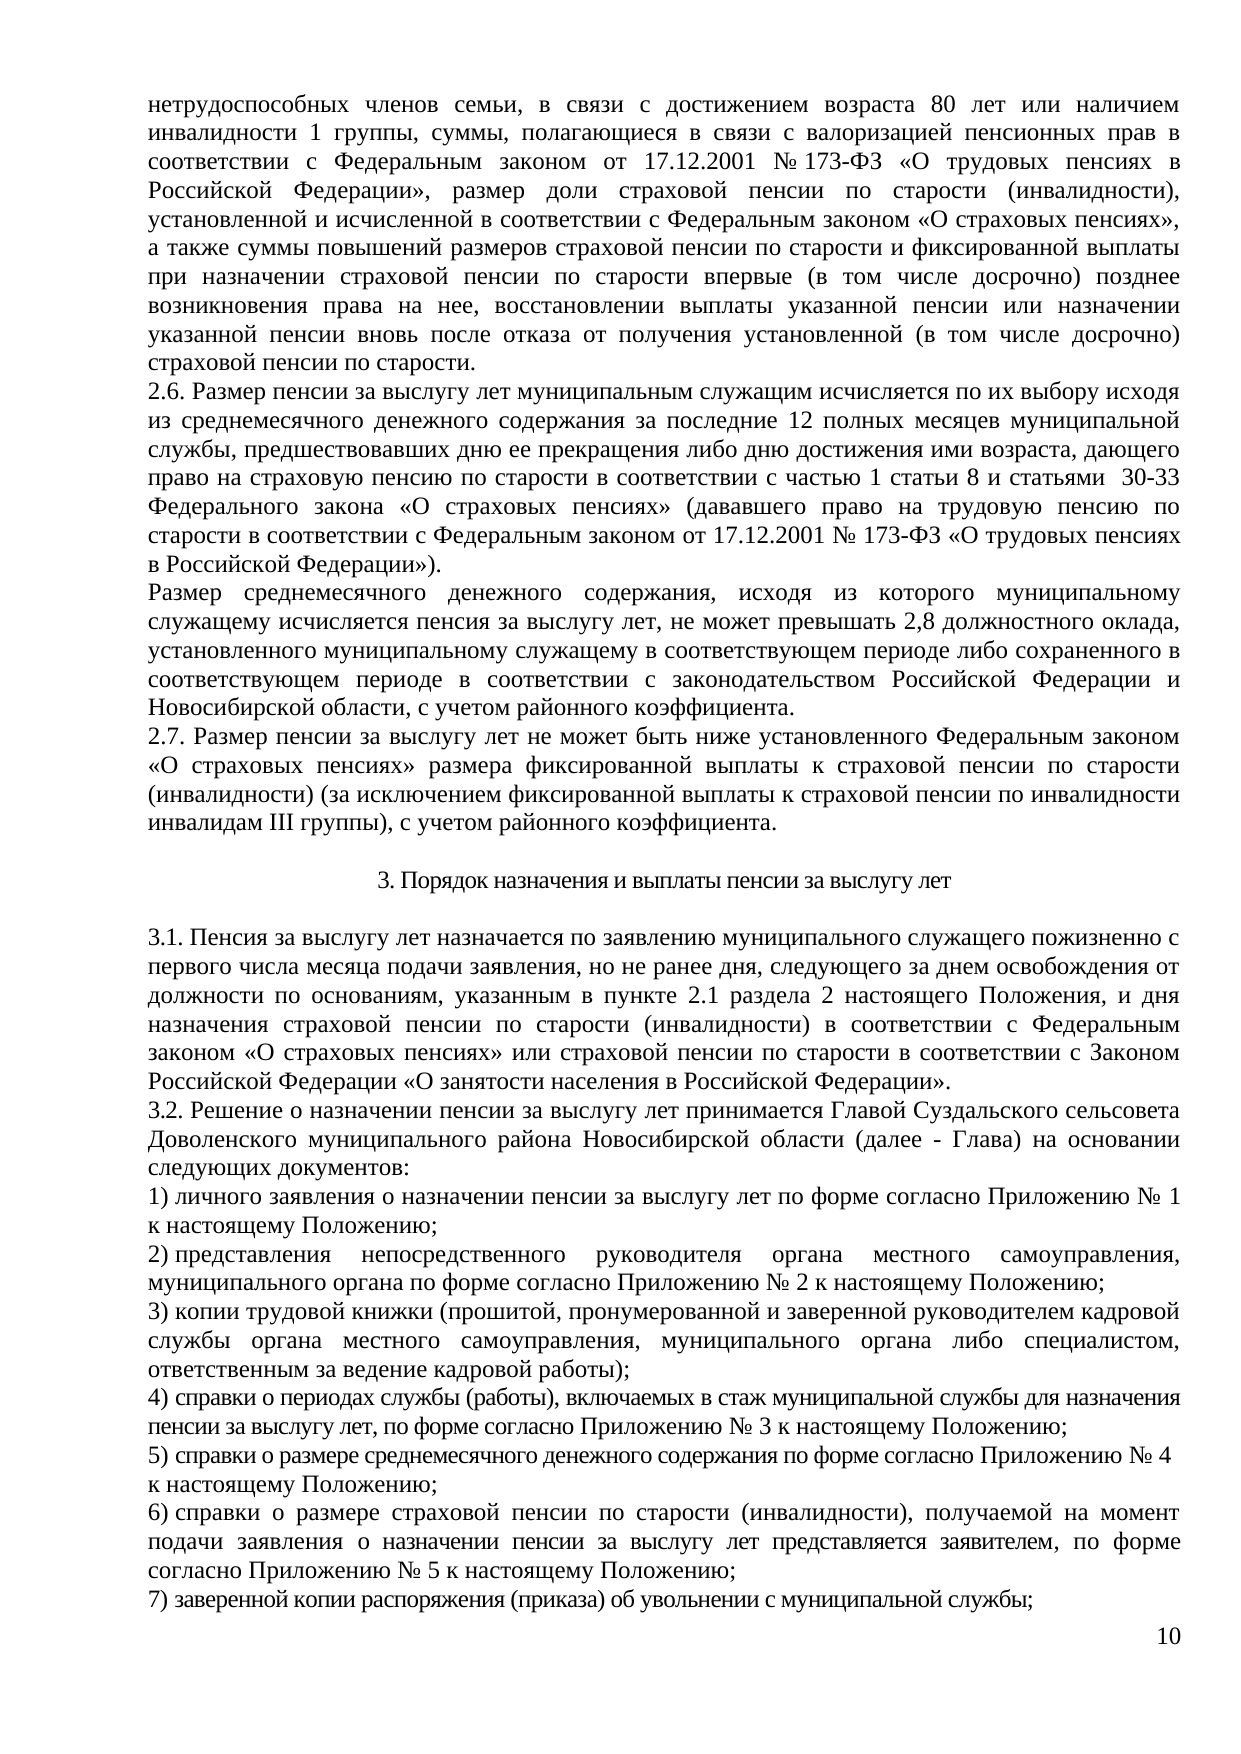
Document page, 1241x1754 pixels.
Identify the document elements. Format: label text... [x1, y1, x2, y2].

text 3) копии трудовой книжки (прошитой, пронумерованной и заверенной руководителем кадровой службы органа местного самоуправления, муниципального органа либо специалистом, ответственным за ведение кадровой работы); [148, 1296, 1181, 1382]
text 2.7. Размер пенсии за выслугу лет не может быть ниже установленного Федеральным законом «О страховых пенсиях» размера фиксированной выплаты к страховой пенсии по старости (инвалидности) (за исключением фиксированной выплаты к страховой пенсии по инвалидности инвалидам III группы), с учетом районного коэффициента. [148, 721, 1181, 836]
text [148, 89, 1181, 376]
text 4) справки о периодах службы (работы), включаемых в стаж муниципальной службы для назначения пенсии за выслугу лет, по форме согласно Приложению № 3 к настоящему Положению; [148, 1382, 1181, 1440]
text 2) представления непосредственного руководителя органа местного самоуправления, муниципального органа по форме согласно Приложению № 2 к настоящему Положению; [148, 1239, 1181, 1296]
text 2.6. Размер пенсии за выслугу лет муниципальным служащим исчисляется по их выбору исходя из среднемесячного денежного содержания за последние 12 полных месяцев муниципальной службы, предшествовавших дню ее прекращения либо дню достижения ими возраста, дающего право на страховую пенсию по старости в соответствии с частью 1 статьи 8 и статьями 30-33 Федерального закона «О страховых пенсиях» (дававшего право на трудовую пенсию по старости в соответствии с Федеральным законом от 17.12.2001 № 173-ФЗ «О трудовых пенсиях в Российской Федерации»). [148, 376, 1181, 577]
text 1) личного заявления о назначении пенсии за выслугу лет по форме согласно Приложению № 1 к настоящему Положению; [148, 1181, 1181, 1239]
text Размер среднемесячного денежного содержания, исходя из которого муниципальному служащему исчисляется пенсия за выслугу лет, не может превышать 2,8 должностного оклада, установленного муниципальному служащему в соответствующем периоде либо сохраненного в соответствующем периоде в соответствии с законодательством Российской Федерации и Новосибирской области, с учетом районного коэффициента. [148, 577, 1181, 721]
text 6) справки о размере страховой пенсии по старости (инвалидности), получаемой на момент подачи заявления о назначении пенсии за выслугу лет представляется заявителем, по форме согласно Приложению № 5 к настоящему Положению; [148, 1497, 1181, 1584]
text 3.2. Решение о назначении пенсии за выслугу лет принимается Главой Суздальского сельсовета Доволенского муниципального района Новосибирской области (далее - Глава) на основании следующих документов: [148, 1095, 1181, 1181]
text 5) справки о размере среднемесячного денежного содержания по форме согласно Приложению № 4 к настоящему Положению; [148, 1440, 1181, 1497]
text 7) заверенной копии распоряжения (приказа) об увольнении с муниципальной службы; [148, 1584, 1181, 1612]
text 3. Порядок назначения и выплаты пенсии за выслугу лет [148, 865, 1181, 894]
text 3.1. Пенсия за выслугу лет назначается по заявлению муниципального служащего пожизненно с первого числа месяца подачи заявления, но не ранее дня, следующего за днем освобождения от должности по основаниям, указанным в пункте 2.1 раздела 2 настоящего Положения, и дня назначения страховой пенсии по старости (инвалидности) в соответствии с Федеральным законом «О страховых пенсиях» или страховой пенсии по старости в соответствии с Законом Российской Федерации «О занятости населения в Российской Федерации». [148, 922, 1181, 1095]
